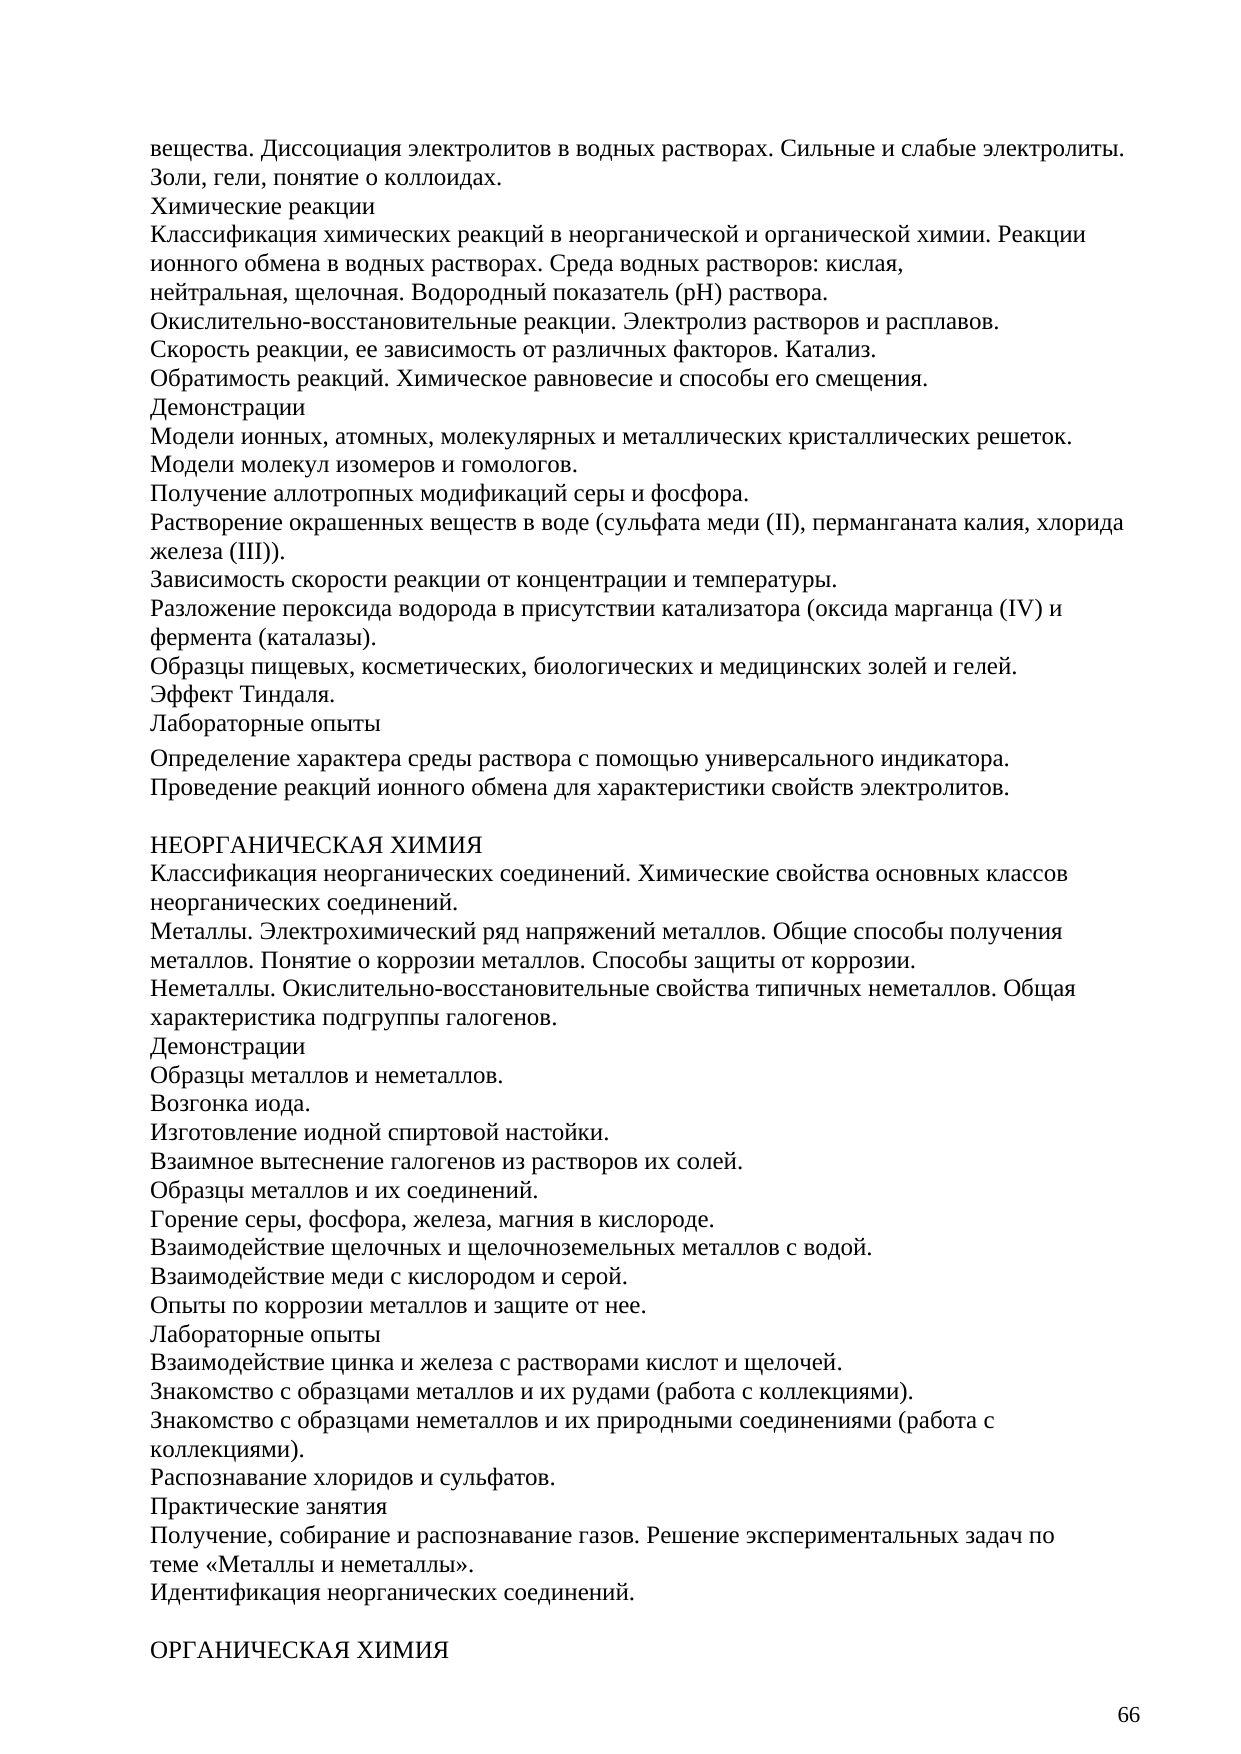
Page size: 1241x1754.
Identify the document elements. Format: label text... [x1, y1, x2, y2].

text Опыты по коррозии металлов и защите от нее. Лабораторные опыты [150, 1290, 649, 1347]
text нейтральная, щелочная. Водородный показатель (рН) раствора. [150, 277, 1184, 306]
text Получение, собирание и распознавание газов. Решение экспериментальных задач по теме «Металлы и неметаллы». [150, 1520, 1094, 1577]
text Разложение пероксида водорода в присутствии катализатора (оксида марганца (IV) и фермента (каталазы). [150, 593, 1153, 651]
text Знакомство с образцами неметаллов и их природными соединениями (работа с коллекциями). [150, 1405, 1127, 1462]
text Окислительно-восстановительные реакции. Электролиз растворов и расплавов. Скорость реакции, ее зависимость от различных факторов. Катализ. [150, 306, 1094, 363]
text Образцы пищевых, косметических, биологических и медицинских золей и гелей. Эффект Тиндаля. [150, 651, 1021, 708]
text Лабораторные опыты [150, 708, 1184, 737]
text Металлы. Электрохимический ряд напряжений металлов. Общие способы получения металлов. Понятие о коррозии металлов. Способы защиты от коррозии. [150, 916, 1153, 973]
text Растворение окрашенных веществ в воде (сульфата меди (II), перманганата калия, хлорида железа (III)). [150, 507, 1126, 564]
text Изготовление иодной спиртовой настойки. [150, 1117, 1184, 1146]
text Химические реакции [150, 191, 1184, 219]
text Зависимость скорости реакции от концентрации и температуры. [150, 564, 1184, 593]
text Классификация химических реакций в неорганической и органической химии. Реакции ионного обмена в водных растворах. Среда водных растворов: кислая, [150, 219, 1153, 277]
text Взаимодействие цинка и железа с растворами кислот и щелочей. Знакомство с образцами металлов и их рудами (работа с коллекциями). [150, 1347, 917, 1405]
text Получение аллотропных модификаций серы и фосфора. [150, 478, 1184, 507]
text Определение характера среды раствора с помощью универсального индикатора. Проведение реакций ионного обмена для характеристики свойств электролитов. [150, 743, 1013, 801]
text Модели ионных, атомных, молекулярных и металлических кристаллических решеток. Модели молекул изомеров и гомологов. [150, 421, 1076, 478]
text Распознавание хлоридов и сульфатов. Практические занятия [150, 1462, 559, 1520]
text Взаимное вытеснение галогенов из растворов их солей. Образцы металлов и их соединений. [150, 1146, 746, 1204]
text Идентификация неорганических соединений. [150, 1577, 1184, 1606]
text ОРГАНИЧЕСКАЯ ХИМИЯ [150, 1635, 1184, 1664]
text НЕОРГАНИЧЕСКАЯ ХИМИЯ [150, 830, 1184, 858]
text Демонстрации [150, 1031, 1184, 1060]
text Классификация неорганических соединений. Химические свойства основных классов неорганических соединений. [150, 858, 1184, 916]
text Обратимость реакций. Химическое равновесие и способы его смещения. Демонстрации [150, 363, 931, 421]
text Горение серы, фосфора, железа, магния в кислороде. Взаимодействие щелочных и щелочноземельных металлов с водой. Взаимодействие меди с кислородом и серой. [150, 1204, 876, 1290]
text Образцы металлов и неметаллов. Возгонка иода. [150, 1060, 506, 1117]
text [150, 133, 1139, 191]
text Неметаллы. Окислительно-восстановительные свойства типичных неметаллов. Общая характеристика подгруппы галогенов. [150, 973, 1184, 1031]
